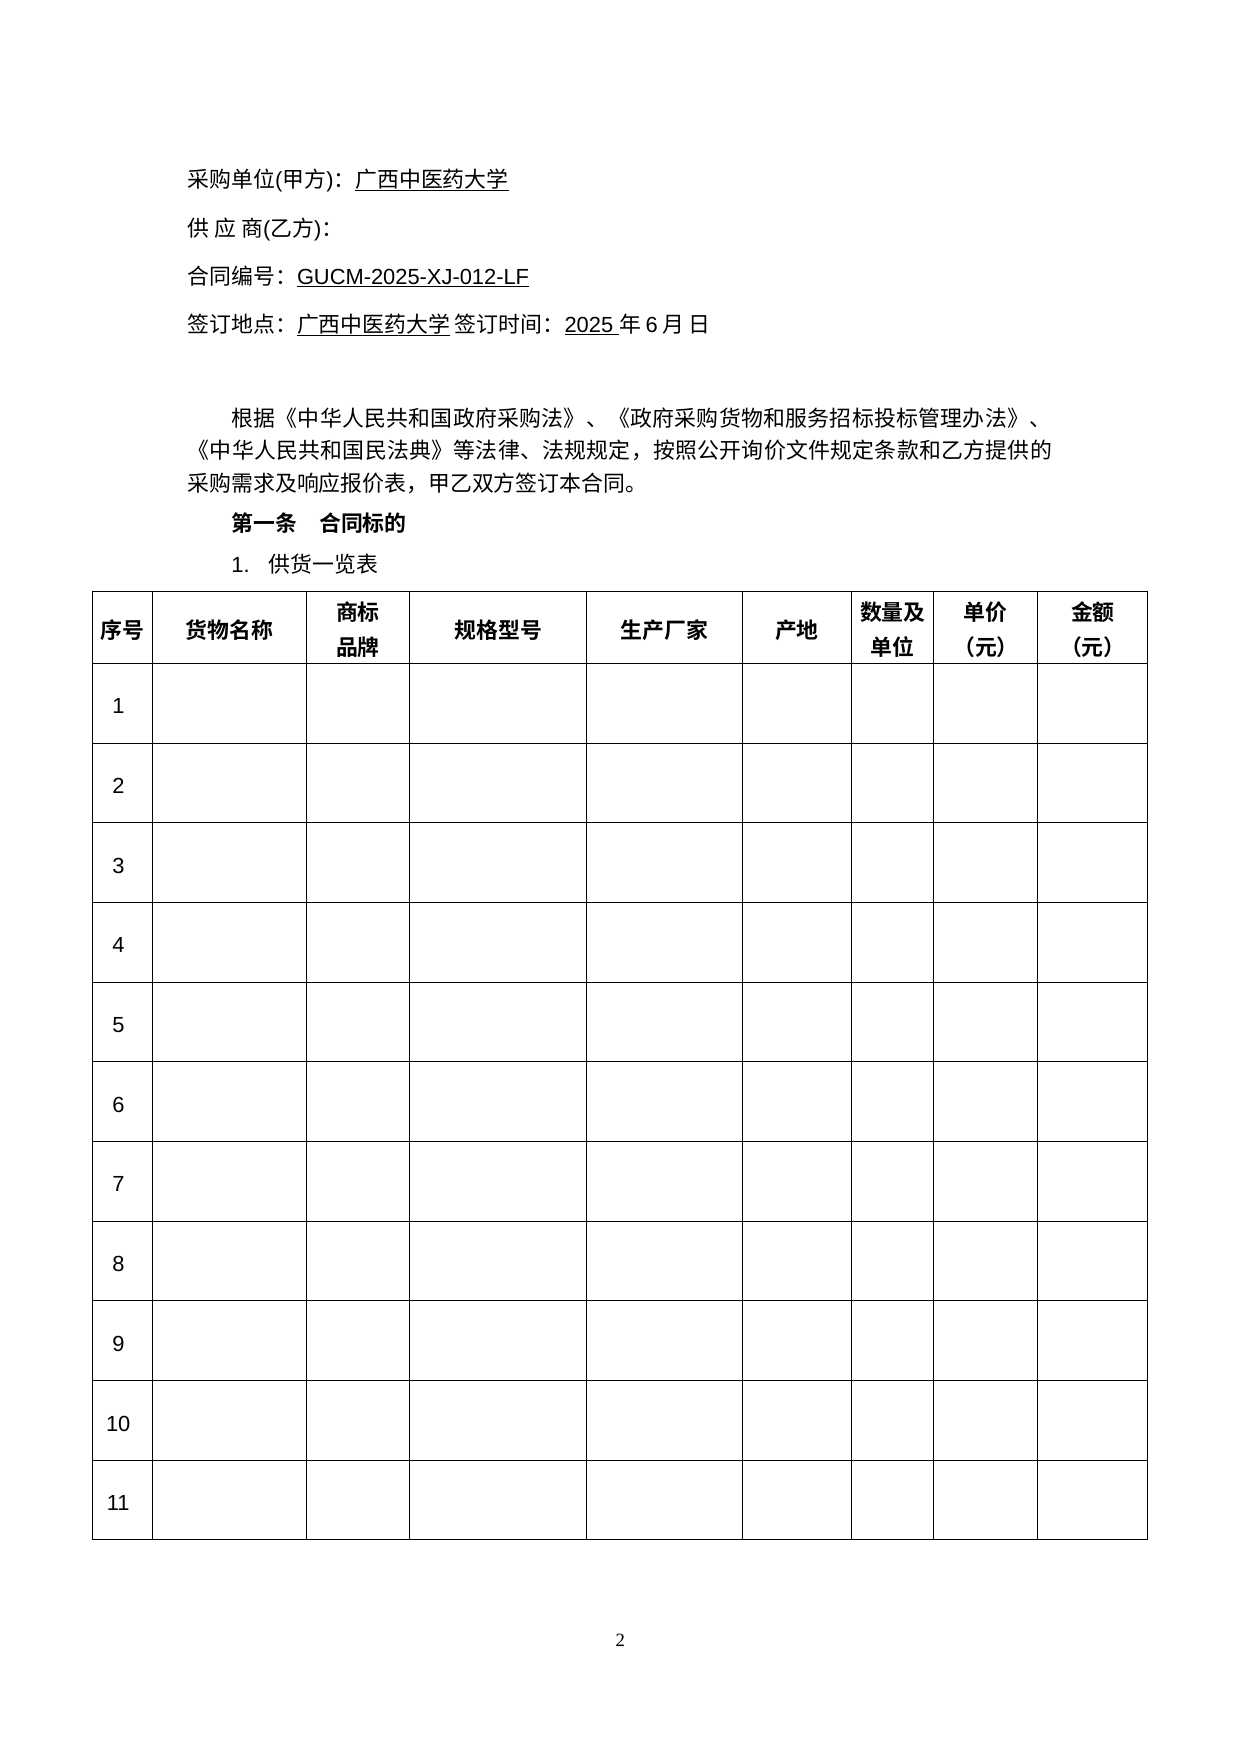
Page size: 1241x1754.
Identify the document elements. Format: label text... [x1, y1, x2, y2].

table_cell [93, 664, 152, 742]
table_cell [1038, 1381, 1147, 1460]
table_cell [307, 903, 409, 982]
table_header 单价 （元） [934, 592, 1037, 663]
table_cell [1038, 1222, 1147, 1300]
table_cell [307, 664, 409, 742]
table_cell [93, 903, 152, 982]
table_cell [153, 1222, 306, 1300]
table_cell [153, 1461, 306, 1539]
table_cell [852, 744, 933, 822]
table_cell [93, 983, 152, 1061]
table_header 序号 [93, 592, 152, 663]
table_cell [743, 1062, 851, 1141]
table_cell [852, 983, 933, 1061]
table_cell [934, 1222, 1037, 1300]
table_header 规格型号 [410, 592, 586, 663]
table_cell [934, 983, 1037, 1061]
table_cell [743, 664, 851, 742]
table_cell [934, 744, 1037, 822]
table_cell [743, 744, 851, 822]
table_cell [587, 823, 742, 902]
table_cell [1038, 1142, 1147, 1221]
table_cell [587, 1301, 742, 1380]
text 第一条 合同标的 [187, 498, 1053, 539]
table_cell [93, 1222, 152, 1300]
table_cell [934, 823, 1037, 902]
table_cell [1038, 1062, 1147, 1141]
table_cell [934, 664, 1037, 742]
table_cell [743, 1142, 851, 1221]
table_header 商标 品牌 [307, 592, 409, 663]
table_cell [307, 983, 409, 1061]
table_header 金额 （元） [1038, 592, 1147, 663]
table_cell [743, 1301, 851, 1380]
list 供货一览表 [231, 539, 1053, 581]
table_header 生产厂家 [587, 592, 742, 663]
text 供 应 商(乙方)： [187, 210, 1053, 243]
table_cell [307, 823, 409, 902]
table_cell [410, 664, 586, 742]
table_cell [153, 983, 306, 1061]
table_cell [153, 744, 306, 822]
table_header 产地 [743, 592, 851, 663]
table_cell [852, 1062, 933, 1141]
table_cell [587, 983, 742, 1061]
table_cell [153, 823, 306, 902]
table_cell [1038, 664, 1147, 742]
table_cell [1038, 903, 1147, 982]
table_cell [93, 823, 152, 902]
table_cell [852, 664, 933, 742]
table_cell [587, 1222, 742, 1300]
table_cell [153, 1142, 306, 1221]
text 根据《中华人民共和国政府采购法》、《政府采购货物和服务招标投标管理办法》、《中华人民共和国民法典》等法律、法规规定，按照公开询价文件规定条款和乙方提供的采购需求及响应报价表，甲乙双方签订本合同。 [187, 400, 1053, 498]
table_cell [743, 1222, 851, 1300]
table_cell [587, 1142, 742, 1221]
table_cell [934, 1381, 1037, 1460]
table_cell [93, 1381, 152, 1460]
table_cell [1038, 744, 1147, 822]
table_cell [93, 1142, 152, 1221]
table_cell [743, 903, 851, 982]
table_cell [410, 1222, 586, 1300]
table_cell [153, 1062, 306, 1141]
table_cell [410, 903, 586, 982]
table_cell [307, 1142, 409, 1221]
table_cell [587, 903, 742, 982]
table_cell [410, 744, 586, 822]
table_cell [587, 664, 742, 742]
table_header 货物名称 [153, 592, 306, 663]
table_cell [93, 1301, 152, 1380]
table_cell [743, 1461, 851, 1539]
table_cell [852, 1381, 933, 1460]
table_cell [307, 1062, 409, 1141]
table_cell [307, 744, 409, 822]
table_cell [934, 1461, 1037, 1539]
table_cell [852, 1222, 933, 1300]
table_cell [587, 744, 742, 822]
table_cell [153, 1381, 306, 1460]
table_cell [852, 1301, 933, 1380]
table_cell [587, 1381, 742, 1460]
table_cell [410, 983, 586, 1061]
table_cell [93, 1062, 152, 1141]
text 合同编号：GUCM-2025-XJ-012-LF [187, 259, 1053, 291]
table_cell [410, 823, 586, 902]
table_cell [307, 1222, 409, 1300]
table_cell [153, 664, 306, 742]
table_cell [93, 1461, 152, 1539]
table_cell [743, 1381, 851, 1460]
table_cell [587, 1461, 742, 1539]
table_cell [410, 1461, 586, 1539]
table_cell [153, 1301, 306, 1380]
table_cell [93, 744, 152, 822]
table_cell [852, 823, 933, 902]
table_cell [852, 1461, 933, 1539]
table_cell [934, 903, 1037, 982]
table_cell [934, 1142, 1037, 1221]
table_cell [934, 1062, 1037, 1141]
table_cell [934, 1301, 1037, 1380]
table_cell [410, 1381, 586, 1460]
table_cell [743, 983, 851, 1061]
table_cell [587, 1062, 742, 1141]
table_cell [153, 903, 306, 982]
table_cell [410, 1142, 586, 1221]
table_cell [1038, 983, 1147, 1061]
table_header 数量及单位 [852, 592, 933, 663]
text 签订地点：广西中医药大学 签订时间：2025 年6月 日 [187, 307, 1053, 339]
table_cell [852, 903, 933, 982]
text 采购单位(甲方)：广西中医药大学 [187, 162, 1053, 194]
table_cell [307, 1381, 409, 1460]
table_cell [1038, 1461, 1147, 1539]
table_cell [1038, 1301, 1147, 1380]
table_cell [410, 1062, 586, 1141]
table_cell [307, 1301, 409, 1380]
table_cell [743, 823, 851, 902]
table_cell [852, 1142, 933, 1221]
table_cell [307, 1461, 409, 1539]
table_cell [410, 1301, 586, 1380]
table_cell [1038, 823, 1147, 902]
